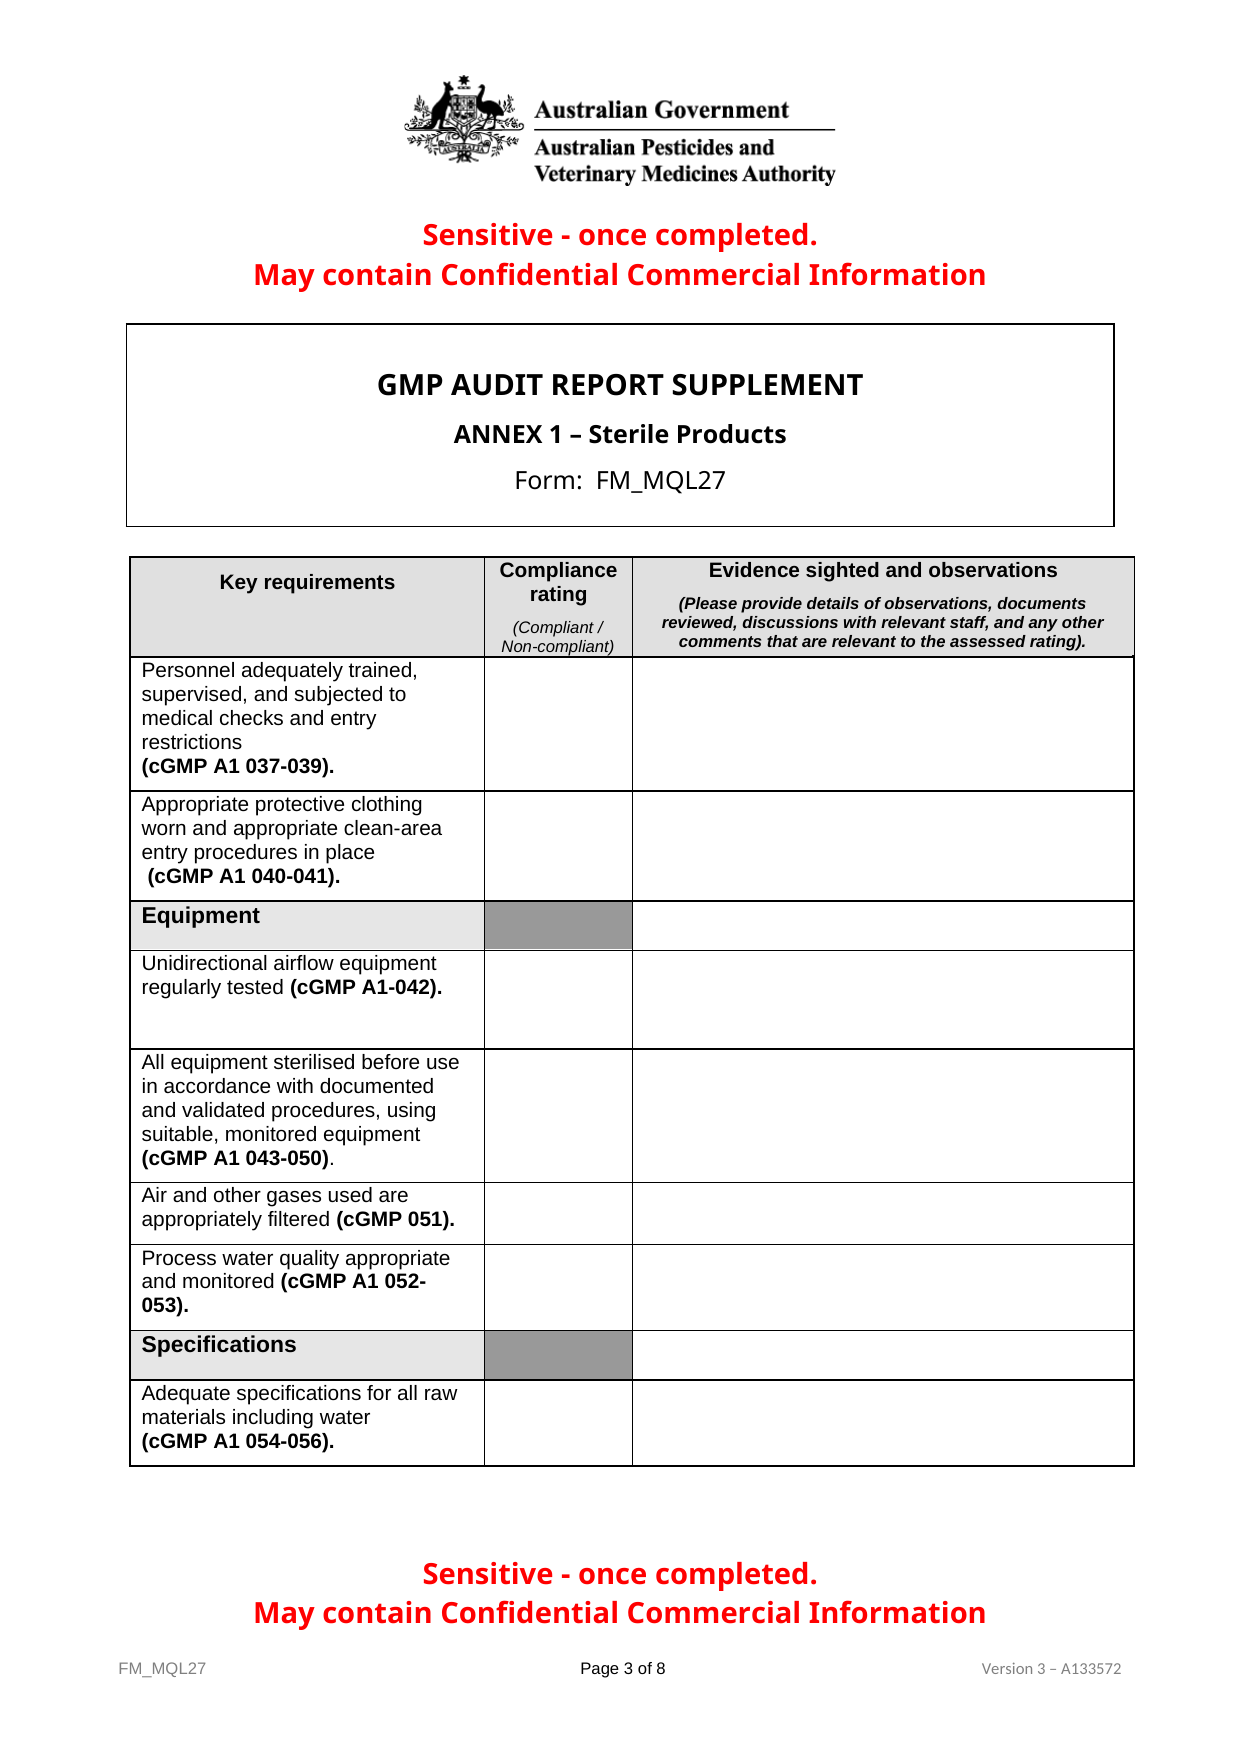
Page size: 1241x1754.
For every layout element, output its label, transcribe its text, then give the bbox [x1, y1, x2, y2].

table_cell [633, 658, 1133, 790]
table_cell Equipment [131, 902, 484, 949]
table_header Key requirements [131, 558, 484, 656]
table_cell [633, 1331, 1133, 1379]
table_cell Unidirectional airflow equipment regularly tested (cGMP A1-042). [131, 951, 484, 1048]
table_cell [485, 1245, 632, 1330]
table_cell Adequate specifications for all raw materials including water (cGMP A1 054-056). [131, 1381, 484, 1465]
table_cell [633, 1245, 1133, 1330]
table_cell [633, 902, 1133, 949]
table_cell Specifications [131, 1331, 484, 1379]
table_cell [633, 1381, 1133, 1465]
table_header Evidence sighted and observations (Please provide details of observations, documents reviewed, discussions with relevant staff, and any other comments that are relevant to the assessed rating). [633, 558, 1134, 656]
table_cell Air and other gases used are appropriately filtered (cGMP 051). [131, 1183, 484, 1244]
table_cell Process water quality appropriate and monitored (cGMP A1 052-053). [131, 1245, 484, 1330]
table_cell [485, 951, 632, 1048]
table_cell [485, 1381, 632, 1465]
table_cell [633, 1183, 1133, 1244]
table_cell [485, 792, 632, 900]
picture [404, 75, 836, 186]
table_cell [485, 658, 632, 790]
table_cell [633, 951, 1133, 1048]
table_cell [633, 792, 1133, 900]
table_cell [485, 1331, 632, 1379]
table_cell [485, 902, 632, 949]
table_cell [485, 1183, 632, 1244]
table_cell Personnel adequately trained, supervised, and subjected to medical checks and entry restrictions (cGMP A1 037-039). [131, 658, 484, 790]
table_header Compliance rating (Compliant / Non-compliant) [485, 558, 632, 656]
table_cell [633, 1050, 1133, 1182]
table_cell [485, 1050, 632, 1182]
table_cell Appropriate protective clothing worn and appropriate clean-area entry procedures in place (cGMP A1 040-041). [131, 792, 484, 900]
table_cell All equipment sterilised before use in accordance with documented and validated procedures, using suitable, monitored equipment (cGMP A1 043-050). [131, 1050, 484, 1182]
